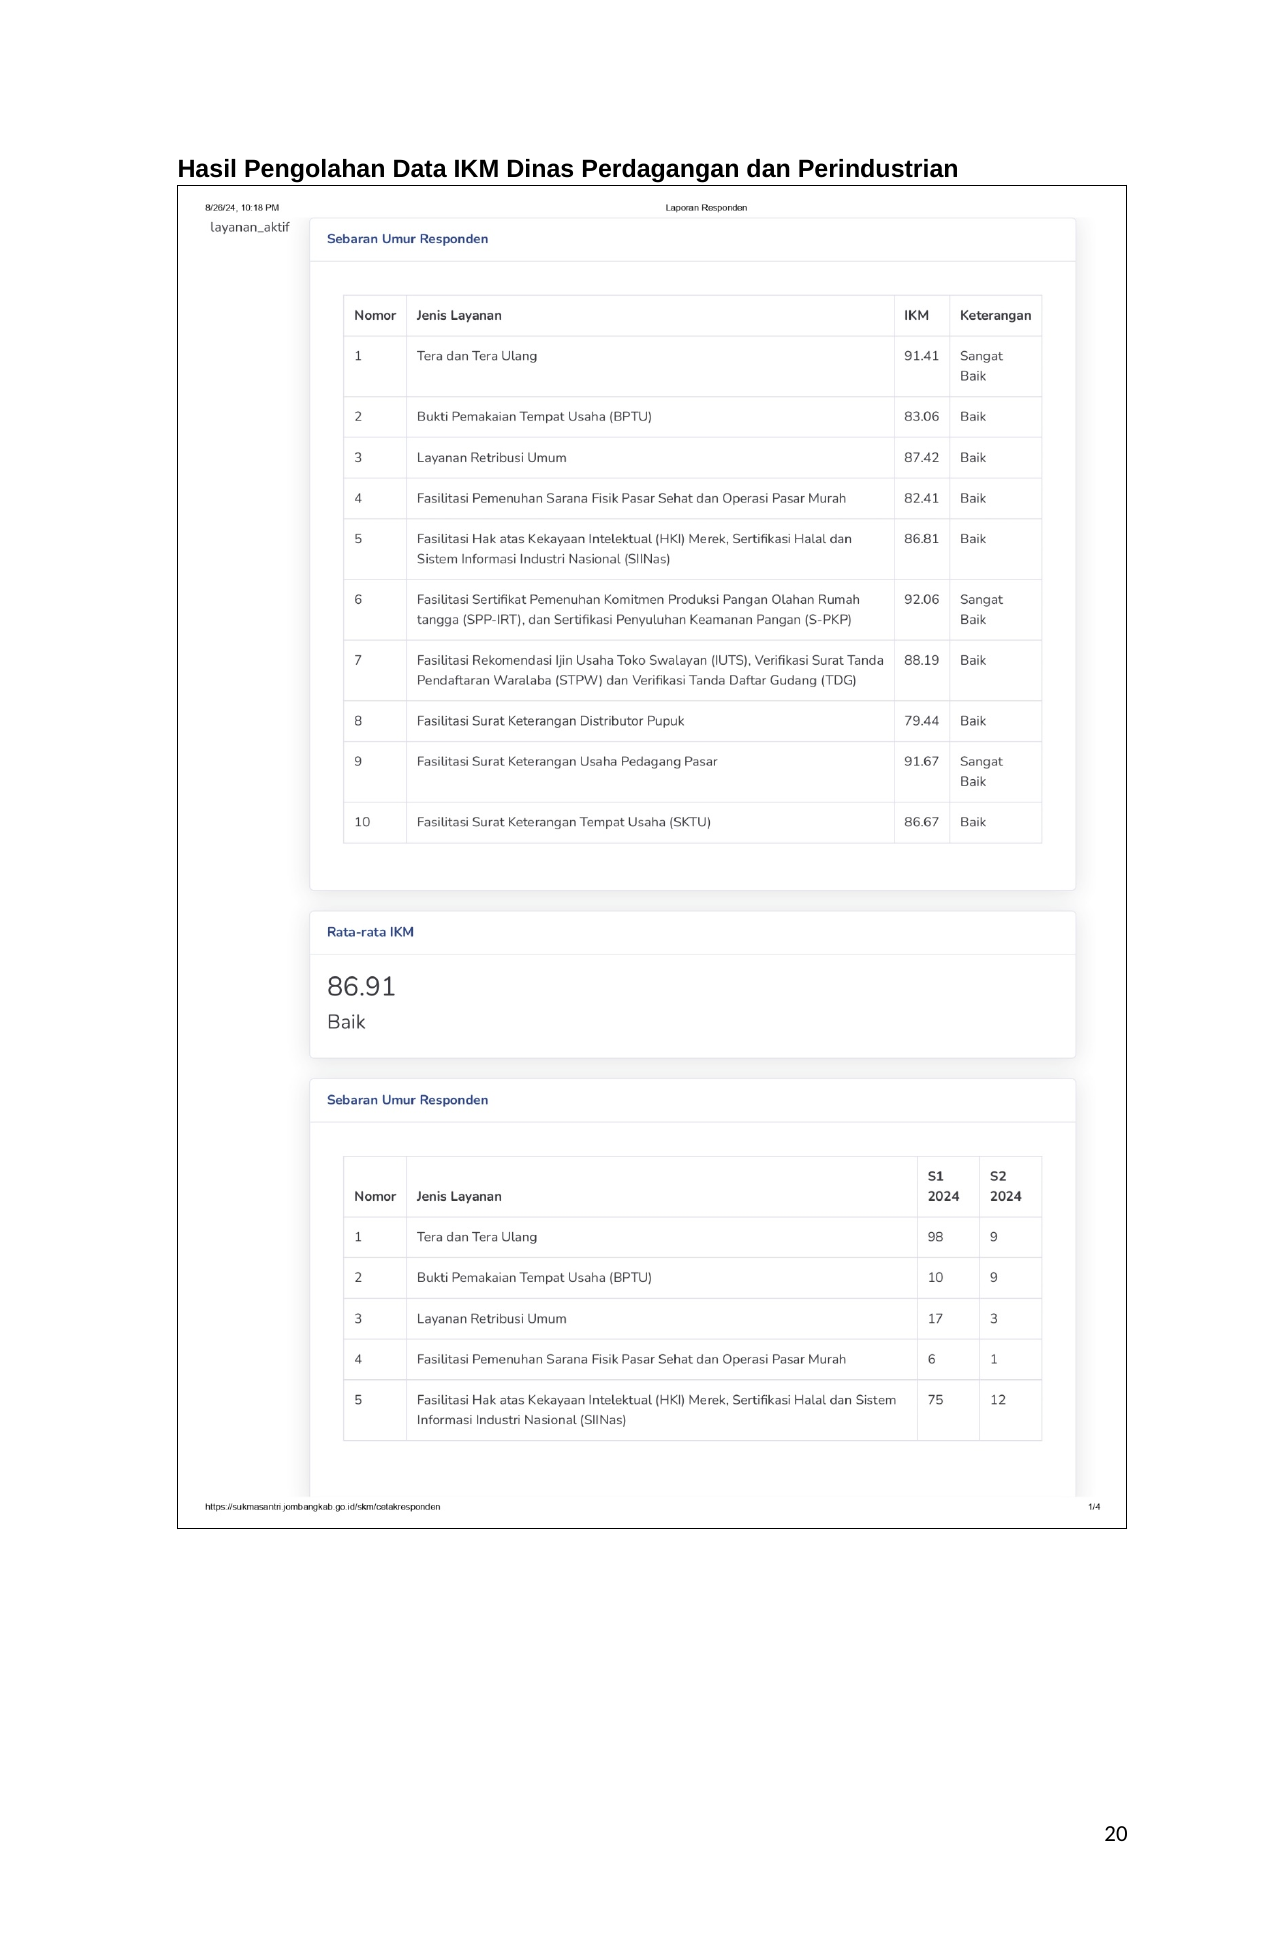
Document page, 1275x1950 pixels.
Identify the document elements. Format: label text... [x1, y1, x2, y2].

text Hasil Pengolahan Data IKM Dinas Perdagangan dan Perindustrian [177, 153, 1127, 185]
picture [178, 186, 1126, 1528]
